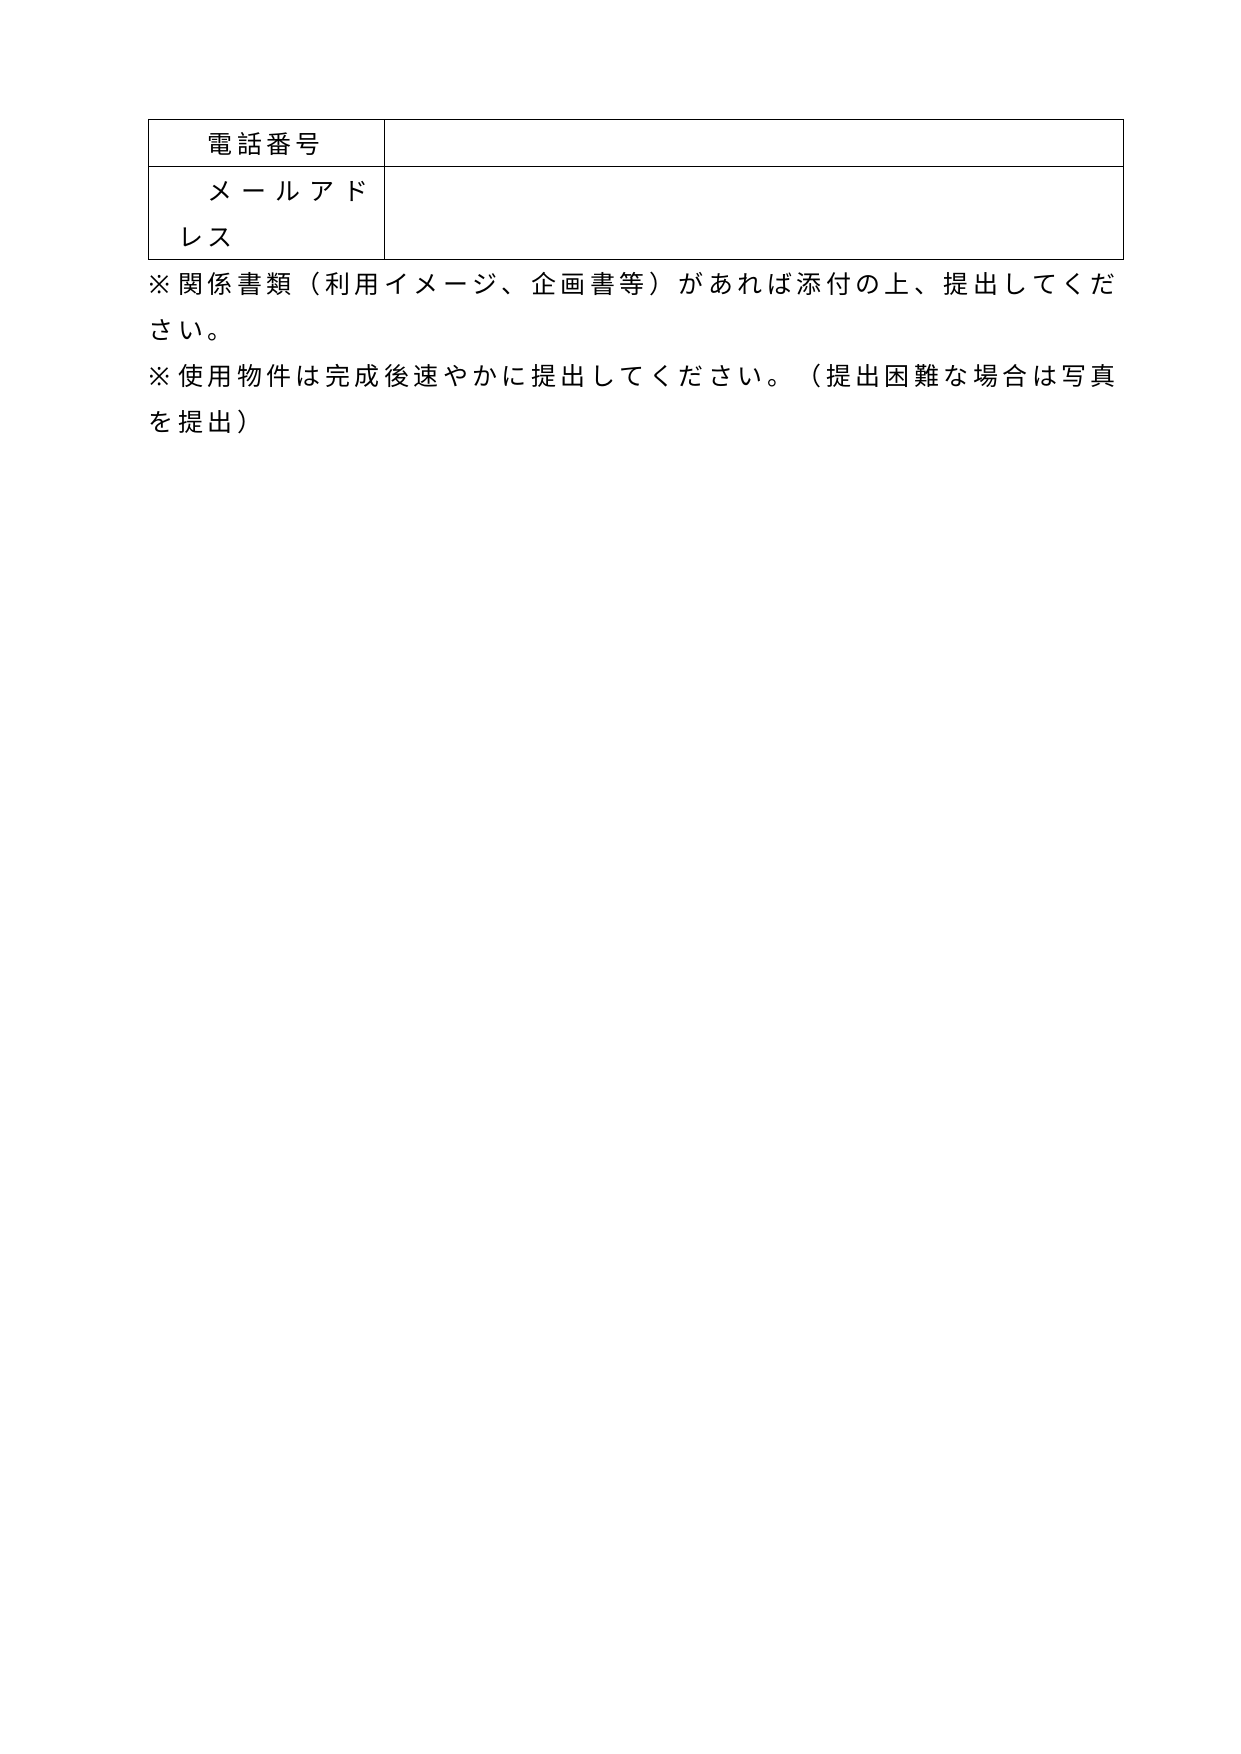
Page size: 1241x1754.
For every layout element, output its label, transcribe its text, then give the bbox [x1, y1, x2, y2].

table_cell [385, 120, 1123, 166]
table_cell メールアドレス [149, 167, 384, 259]
table_cell 電話番号 [149, 120, 384, 166]
table_cell [385, 167, 1123, 259]
text ※関係書類（利用イメージ、企画書等）があれば添付の上、提出してください。 [148, 260, 1121, 352]
text ※使用物件は完成後速やかに提出してください。（提出困難な場合は写真を提出） [148, 352, 1121, 444]
